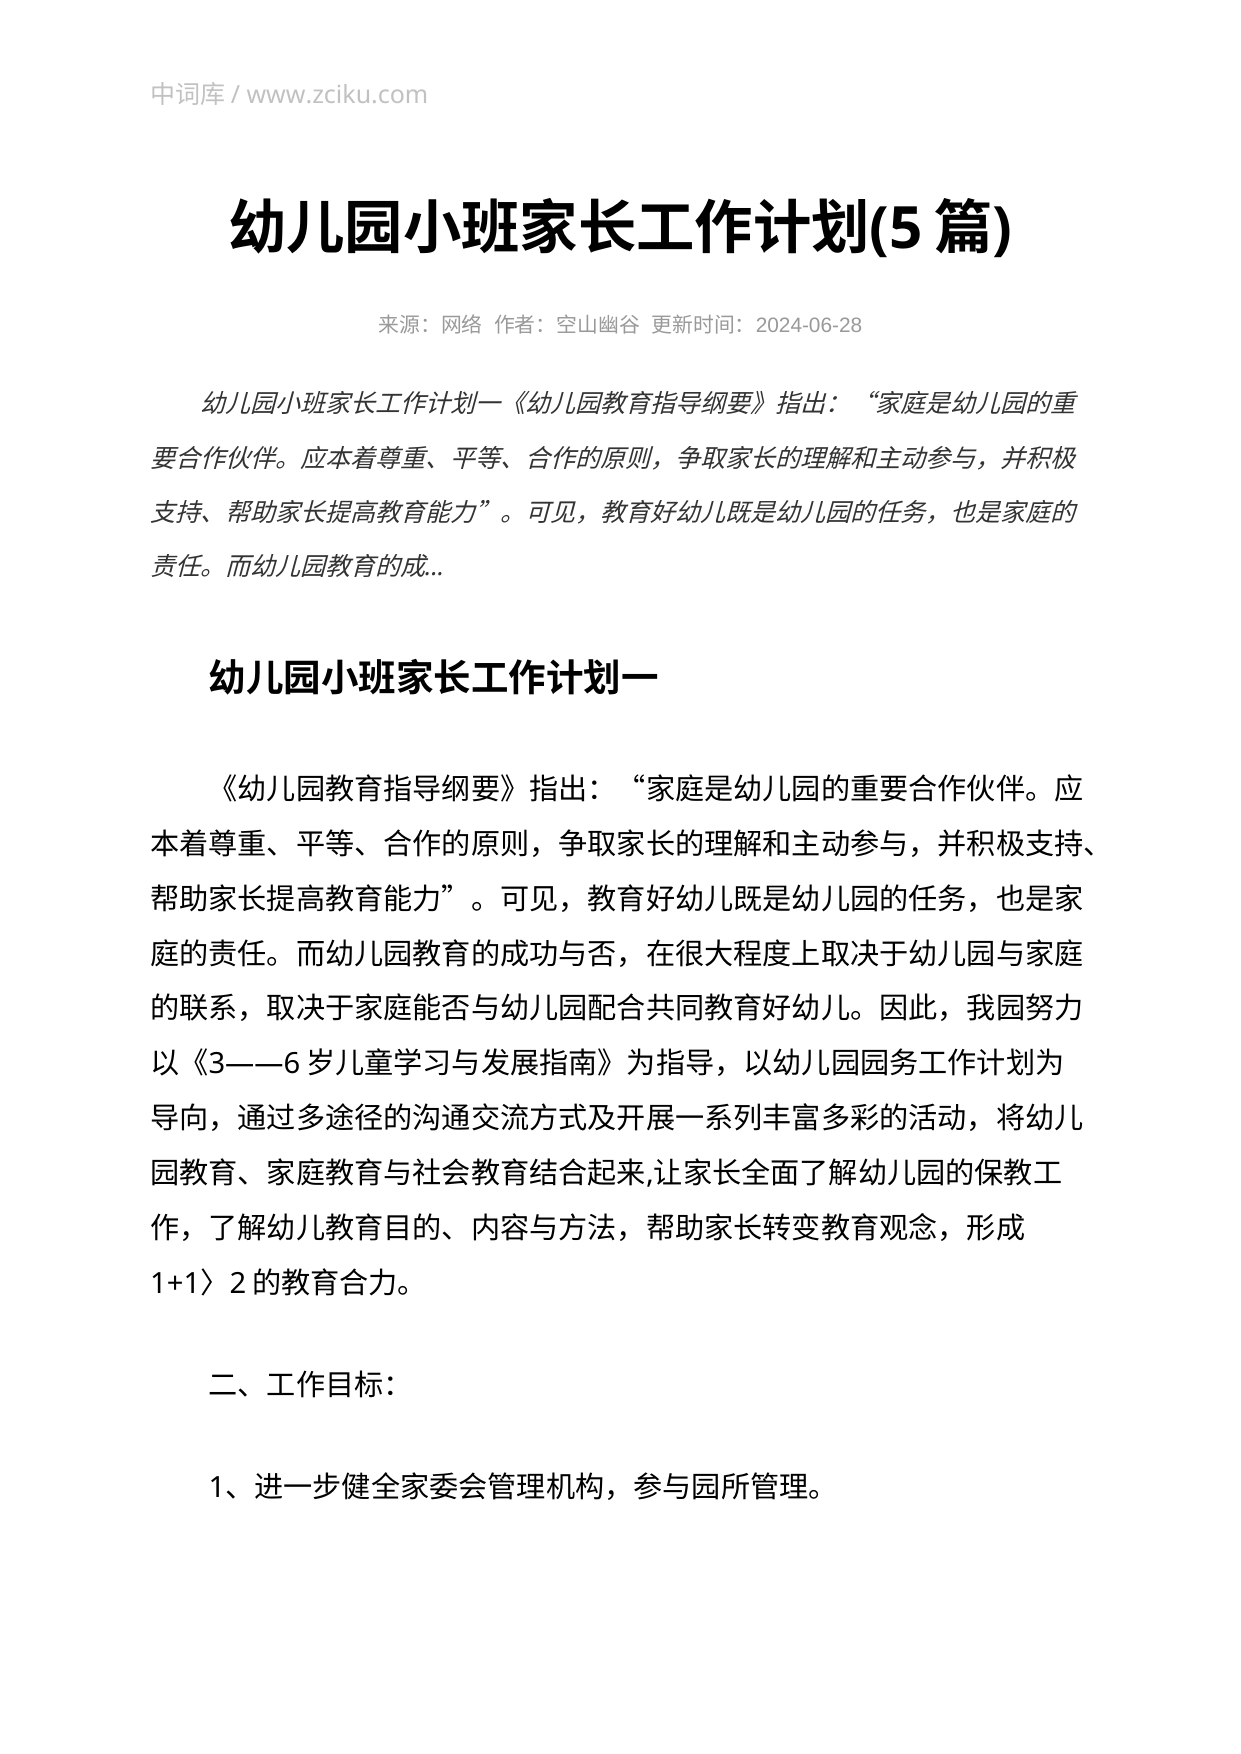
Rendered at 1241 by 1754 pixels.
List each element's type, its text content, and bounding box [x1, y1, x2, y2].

text 幼儿园小班家长工作计划一 [150, 648, 1090, 702]
text 《幼儿园教育指导纲要》指出：“家庭是幼儿园的重要合作伙伴。应本着尊重、平等、合作的原则，争取家长的理解和主动参与，并积极支持、帮助家长提高教育能力”。可见，教育好幼儿既是幼儿园的任务，也是家庭的责任。而幼儿园教育的成功与否，在很大程度上取决于幼儿园与家庭的联系，取决于家庭能否与幼儿园配合共同教育好幼儿。因此，我园努力以《3——6岁儿童学习与发展指南》为指导，以幼儿园园务工作计划为导向，通过多途径的沟通交流方式及开展一系列丰富多彩的活动，将幼儿园教育、家庭教育与社会教育结合起来,让家长全面了解幼儿园的保教工作，了解幼儿教育目的、内容与方法，帮助家长转变教育观念，形成 1+1〉2的教育合力。 [150, 766, 1090, 1302]
text 来源：网络 作者：空山幽谷 更新时间：2024-06-28 [150, 313, 1090, 337]
text 1、进一步健全家委会管理机构，参与园所管理。 [150, 1463, 1090, 1506]
text 二、工作目标： [150, 1362, 1090, 1404]
text 幼儿园小班家长工作计划一《幼儿园教育指导纲要》指出：“家庭是幼儿园的重要合作伙伴。应本着尊重、平等、合作的原则，争取家长的理解和主动参与，并积极支持、帮助家长提高教育能力”。可见，教育好幼儿既是幼儿园的任务，也是家庭的责任。而幼儿园教育的成... [150, 384, 1090, 583]
subtitle 幼儿园小班家长工作计划(5篇) [150, 181, 1090, 266]
